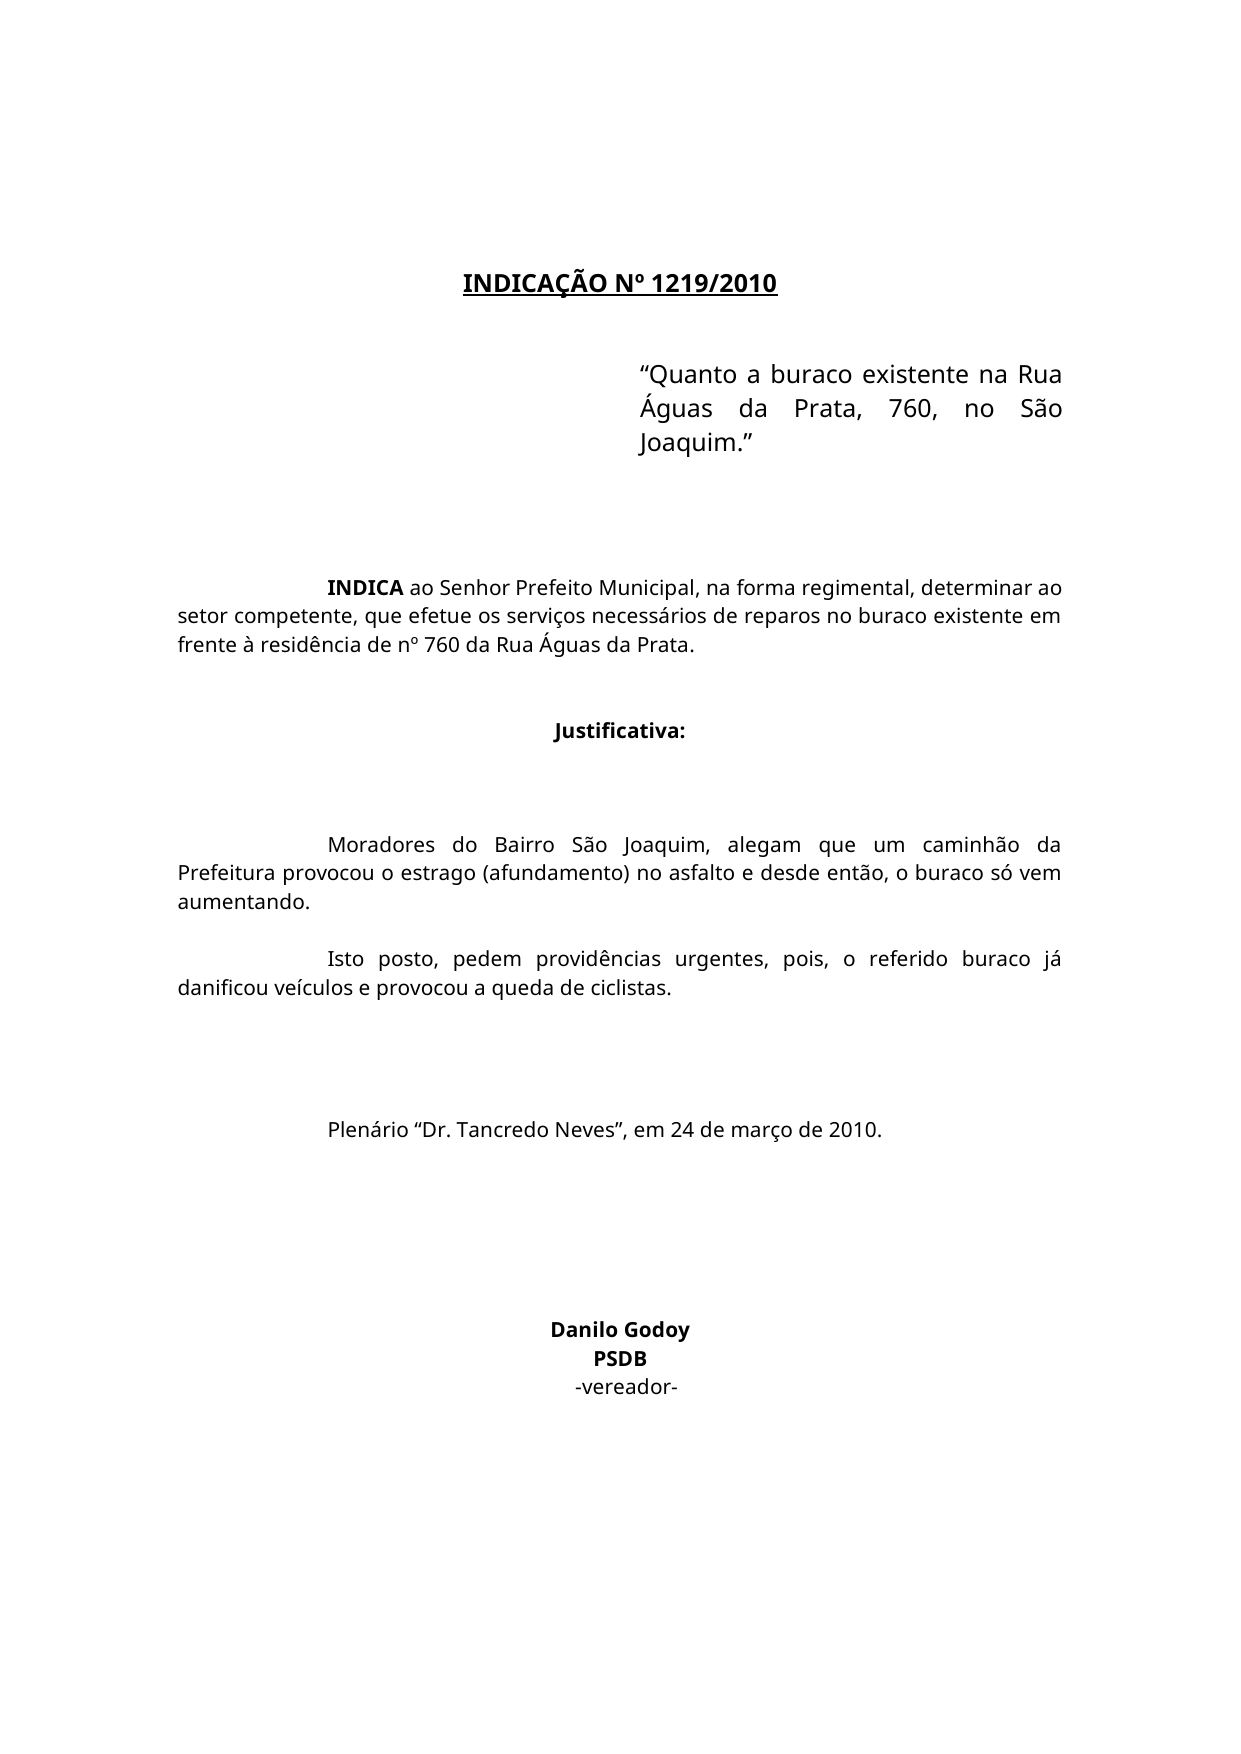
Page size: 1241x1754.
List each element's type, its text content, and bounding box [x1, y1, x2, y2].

title INDICAÇÃO Nº 1219/2010 [177, 266, 1063, 300]
text Justificativa: [177, 716, 1063, 744]
text PSDB [177, 1343, 1063, 1372]
text Moradores do Bairro São Joaquim, alegam que um caminhão da Prefeitura provocou o estrago (afundamento) no asfalto e desde então, o buraco só vem aumentando. [177, 830, 1063, 915]
text Plenário “Dr. Tancredo Neves”, em 24 de março de 2010. [177, 1115, 1063, 1144]
text Danilo Godoy [177, 1315, 1063, 1343]
text INDICA ao Senhor Prefeito Municipal, na forma regimental, determinar ao setor competente, que efetue os serviços necessários de reparos no buraco existente em frente à residência de nº 760 da Rua Águas da Prata. [177, 573, 1063, 658]
text -vereador- [177, 1372, 1063, 1401]
text “Quanto a buraco existente na Rua Águas da Prata, 760, no São Joaquim.” [640, 357, 1063, 459]
text Isto posto, pedem providências urgentes, pois, o referido buraco já danificou veículos e provocou a queda de ciclistas. [177, 944, 1063, 1001]
